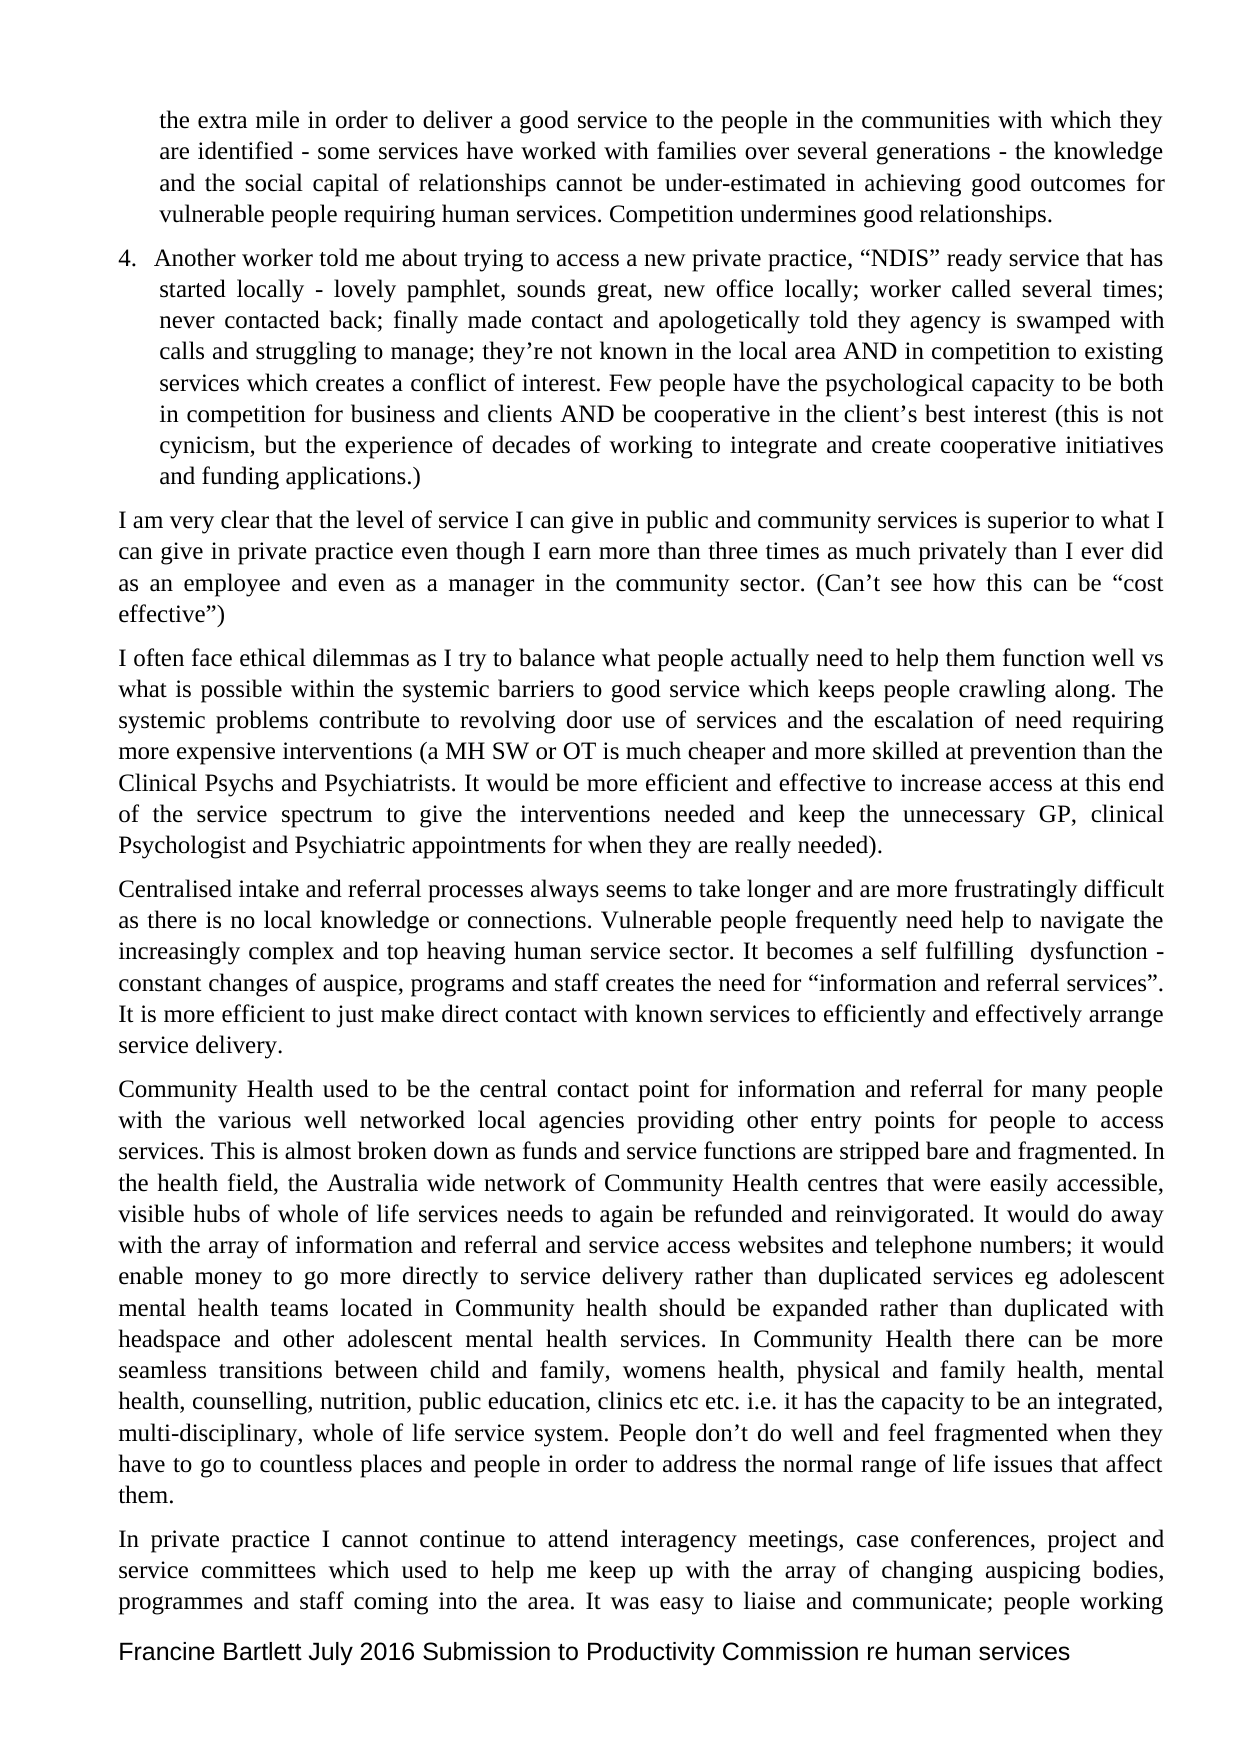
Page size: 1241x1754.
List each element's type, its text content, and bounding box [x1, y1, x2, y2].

list I often face ethical dilemmas as I try to balance what people actually need to help them function well vs what is possible within the systemic barriers to good service which keeps people crawling along. The systemic problems contribute to revolving door use of services and the escalation of need requiring more expensive interventions (a MH SW or OT is much cheaper and more skilled at prevention than the Clinical Psychs and Psychiatrists. It would be more efficient and effective to increase access at this end of the service spectrum to give the interventions needed and keep the unnecessary GP, clinical Psychologist and Psychiatric appointments for when they are really needed). [118, 640, 1165, 859]
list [118, 103, 1165, 228]
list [118, 1521, 1165, 1615]
list Another worker told me about trying to access a new private practice, “NDIS” ready service that has started locally - lovely pamphlet, sounds great, new office locally; worker called several times; never contacted back; finally made contact and apologetically told they agency is swamped with calls and struggling to manage; they’re not known in the local area AND in competition to existing services which creates a conflict of interest. Few people have the psychological capacity to be both in competition for business and clients AND be cooperative in the client’s best interest (this is not cynicism, but the experience of decades of working to integrate and create cooperative initiatives and funding applications.) [118, 240, 1165, 490]
list Community Health used to be the central contact point for information and referral for many people with the various well networked local agencies providing other entry points for people to access services. This is almost broken down as funds and service functions are stripped bare and fragmented. In the health field, the Australia wide network of Community Health centres that were easily accessible, visible hubs of whole of life services needs to again be refunded and reinvigorated. It would do away with the array of information and referral and service access websites and telephone numbers; it would enable money to go more directly to service delivery rather than duplicated services eg adolescent mental health teams located in Community health should be expanded rather than duplicated with headspace and other adolescent mental health services. In Community Health there can be more seamless transitions between child and family, womens health, physical and family health, mental health, counselling, nutrition, public education, clinics etc etc. i.e. it has the capacity to be an integrated, multi-disciplinary, whole of life service system. People don’t do well and feel fragmented when they have to go to countless places and people in order to address the normal range of life issues that affect them. [118, 1071, 1165, 1509]
list I am very clear that the level of service I can give in public and community services is superior to what I can give in private practice even though I earn more than three times as much privately than I ever did as an employee and even as a manager in the community sector. (Can’t see how this can be “cost effective”) [118, 503, 1165, 628]
list Centralised intake and referral processes always seems to take longer and are more frustratingly difficult as there is no local knowledge or connections. Vulnerable people frequently need help to navigate the increasingly complex and top heaving human service sector. It becomes a self fulfilling dysfunction - constant changes of auspice, programs and staff creates the need for “information and referral services”. It is more efficient to just make direct contact with known services to efficiently and effectively arrange service delivery. [118, 871, 1165, 1059]
